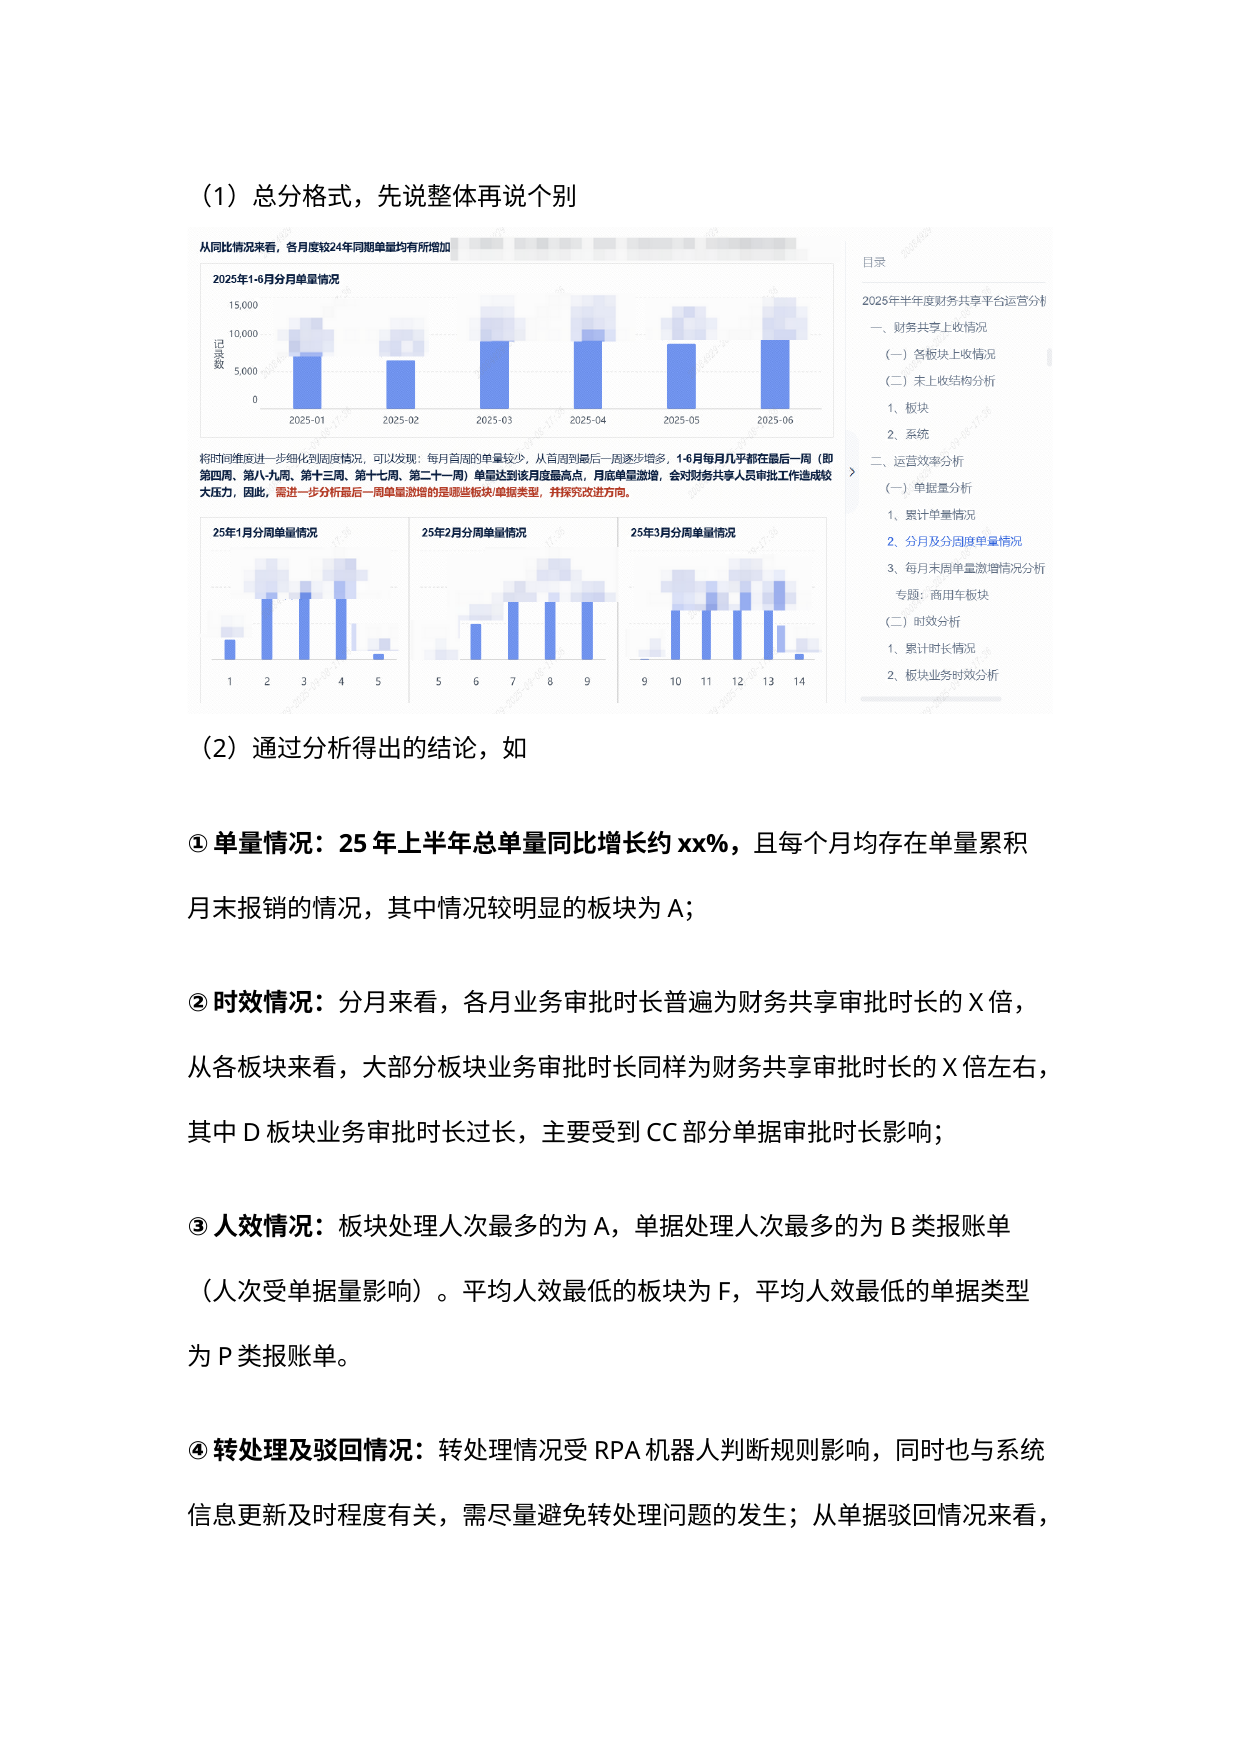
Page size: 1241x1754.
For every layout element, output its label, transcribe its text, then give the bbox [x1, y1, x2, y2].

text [187, 1416, 1053, 1546]
text （1）总分格式，先说整体再说个别 [187, 162, 1053, 227]
text ③人效情况：板块处理人次最多的为A，单据处理人次最多的为B类报账单（人次受单据量影响）。平均人效最低的板块为F，平均人效最低的单据类型为P类报账单。 [187, 1192, 1053, 1387]
text （2）通过分析得出的结论，如 [187, 714, 1053, 779]
picture [187, 227, 1053, 714]
text ①单量情况：25年上半年总单量同比增长约xx%，且每个月均存在单量累积月末报销的情况，其中情况较明显的板块为A； [187, 809, 1053, 939]
text ②时效情况：分月来看，各月业务审批时长普遍为财务共享审批时长的X倍，从各板块来看，大部分板块业务审批时长同样为财务共享审批时长的X倍左右，其中D板块业务审批时长过长，主要受到CC部分单据审批时长影响； [187, 968, 1053, 1163]
